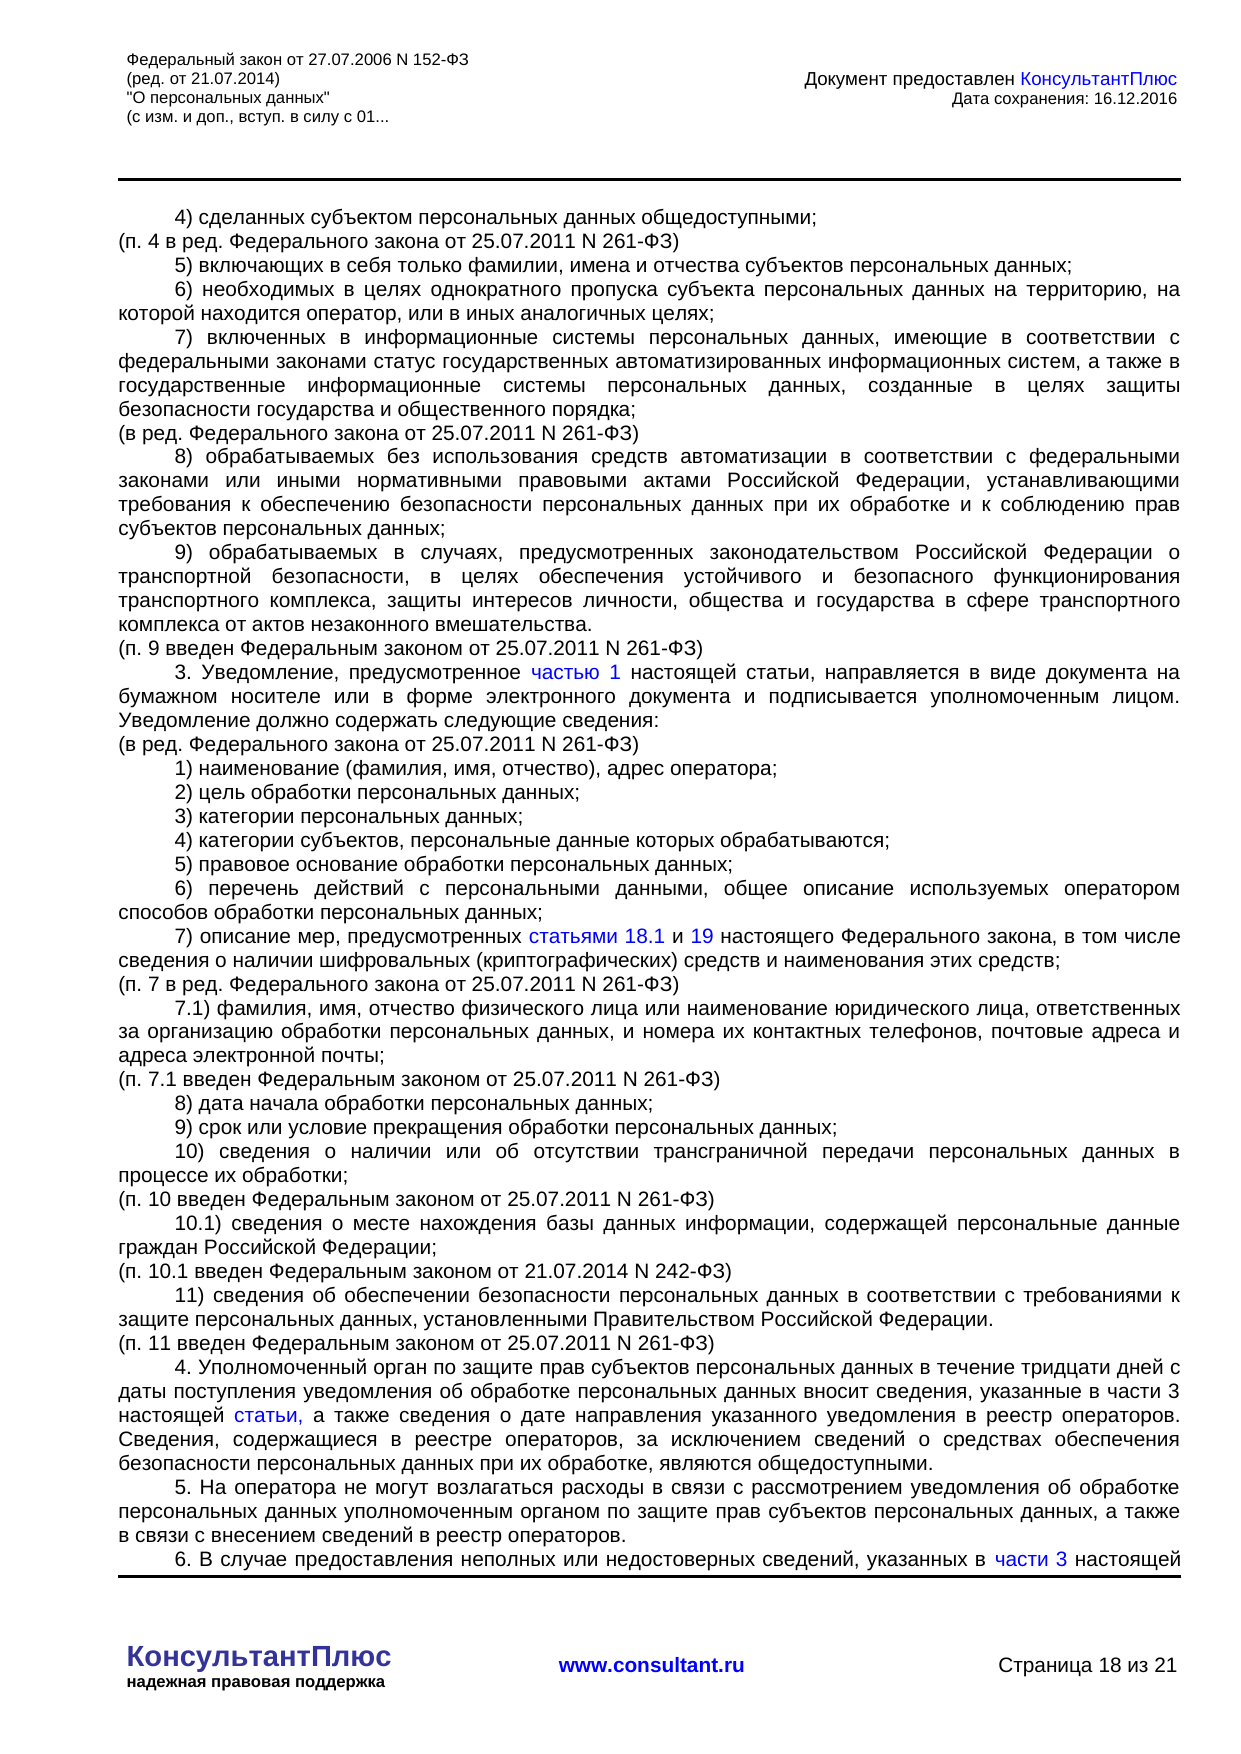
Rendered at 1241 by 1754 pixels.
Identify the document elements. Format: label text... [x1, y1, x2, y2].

text 4. Уполномоченный орган по защите прав субъектов персональных данных в течение тридцати дней с даты поступления уведомления об обработке персональных данных вносит сведения, указанные в части 3 настоящей статьи, а также сведения о дате направления указанного уведомления в реестр операторов. Сведения, содержащиеся в реестре операторов, за исключением сведений о средствах обеспечения безопасности персональных данных при их обработке, являются общедоступными. [118, 1355, 1181, 1474]
text 8) обрабатываемых без использования средств автоматизации в соответствии с федеральными законами или иными нормативными правовыми актами Российской Федерации, устанавливающими требования к обеспечению безопасности персональных данных при их обработке и к соблюдению прав субъектов персональных данных; [118, 444, 1181, 540]
text 10) сведения о наличии или об отсутствии трансграничной передачи персональных данных в процессе их обработки; [118, 1139, 1181, 1187]
text 4) сделанных субъектом персональных данных общедоступными; [118, 205, 1181, 229]
text (п. 7.1 введен Федеральным законом от 25.07.2011 N 261-ФЗ) [118, 1067, 1181, 1091]
text 7.1) фамилия, имя, отчество физического лица или наименование юридического лица, ответственных за организацию обработки персональных данных, и номера их контактных телефонов, почтовые адреса и адреса электронной почты; [118, 995, 1181, 1067]
text (п. 4 в ред. Федерального закона от 25.07.2011 N 261-ФЗ) [118, 229, 1181, 253]
text 9) обрабатываемых в случаях, предусмотренных законодательством Российской Федерации о транспортной безопасности, в целях обеспечения устойчивого и безопасного функционирования транспортного комплекса, защиты интересов личности, общества и государства в сфере транспортного комплекса от актов незаконного вмешательства. [118, 540, 1181, 636]
text 5) правовое основание обработки персональных данных; [118, 852, 1181, 876]
text (в ред. Федерального закона от 25.07.2011 N 261-ФЗ) [118, 732, 1181, 756]
text 8) дата начала обработки персональных данных; [118, 1091, 1181, 1115]
text 10.1) сведения о месте нахождения базы данных информации, содержащей персональные данные граждан Российской Федерации; [118, 1211, 1181, 1259]
text 5) включающих в себя только фамилии, имена и отчества субъектов персональных данных; [118, 253, 1181, 277]
text 4) категории субъектов, персональные данные которых обрабатываются; [118, 828, 1181, 852]
text 7) включенных в информационные системы персональных данных, имеющие в соответствии с федеральными законами статус государственных автоматизированных информационных систем, а также в государственные информационные системы персональных данных, созданные в целях защиты безопасности государства и общественного порядка; [118, 324, 1181, 420]
text 6) перечень действий с персональными данными, общее описание используемых оператором способов обработки персональных данных; [118, 876, 1181, 923]
text 7) описание мер, предусмотренных статьями 18.1 и 19 настоящего Федерального закона, в том числе сведения о наличии шифровальных (криптографических) средств и наименования этих средств; [118, 923, 1181, 971]
text 6) необходимых в целях однократного пропуска субъекта персональных данных на территорию, на которой находится оператор, или в иных аналогичных целях; [118, 277, 1181, 324]
text 5. На оператора не могут возлагаться расходы в связи с рассмотрением уведомления об обработке персональных данных уполномоченным органом по защите прав субъектов персональных данных, а также в связи с внесением сведений в реестр операторов. [118, 1474, 1181, 1546]
text (п. 9 введен Федеральным законом от 25.07.2011 N 261-ФЗ) [118, 636, 1181, 660]
text (п. 11 введен Федеральным законом от 25.07.2011 N 261-ФЗ) [118, 1331, 1181, 1355]
text 11) сведения об обеспечении безопасности персональных данных в соответствии с требованиями к защите персональных данных, установленными Правительством Российской Федерации. [118, 1283, 1181, 1331]
text (п. 7 в ред. Федерального закона от 25.07.2011 N 261-ФЗ) [118, 971, 1181, 995]
text (п. 10.1 введен Федеральным законом от 21.07.2014 N 242-ФЗ) [118, 1259, 1181, 1283]
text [118, 1546, 1181, 1570]
text (в ред. Федерального закона от 25.07.2011 N 261-ФЗ) [118, 420, 1181, 444]
text (п. 10 введен Федеральным законом от 25.07.2011 N 261-ФЗ) [118, 1187, 1181, 1211]
text 9) срок или условие прекращения обработки персональных данных; [118, 1115, 1181, 1139]
text 2) цель обработки персональных данных; [118, 780, 1181, 804]
text 1) наименование (фамилия, имя, отчество), адрес оператора; [118, 756, 1181, 780]
text 3. Уведомление, предусмотренное частью 1 настоящей статьи, направляется в виде документа на бумажном носителе или в форме электронного документа и подписывается уполномоченным лицом. Уведомление должно содержать следующие сведения: [118, 660, 1181, 732]
text 3) категории персональных данных; [118, 804, 1181, 828]
